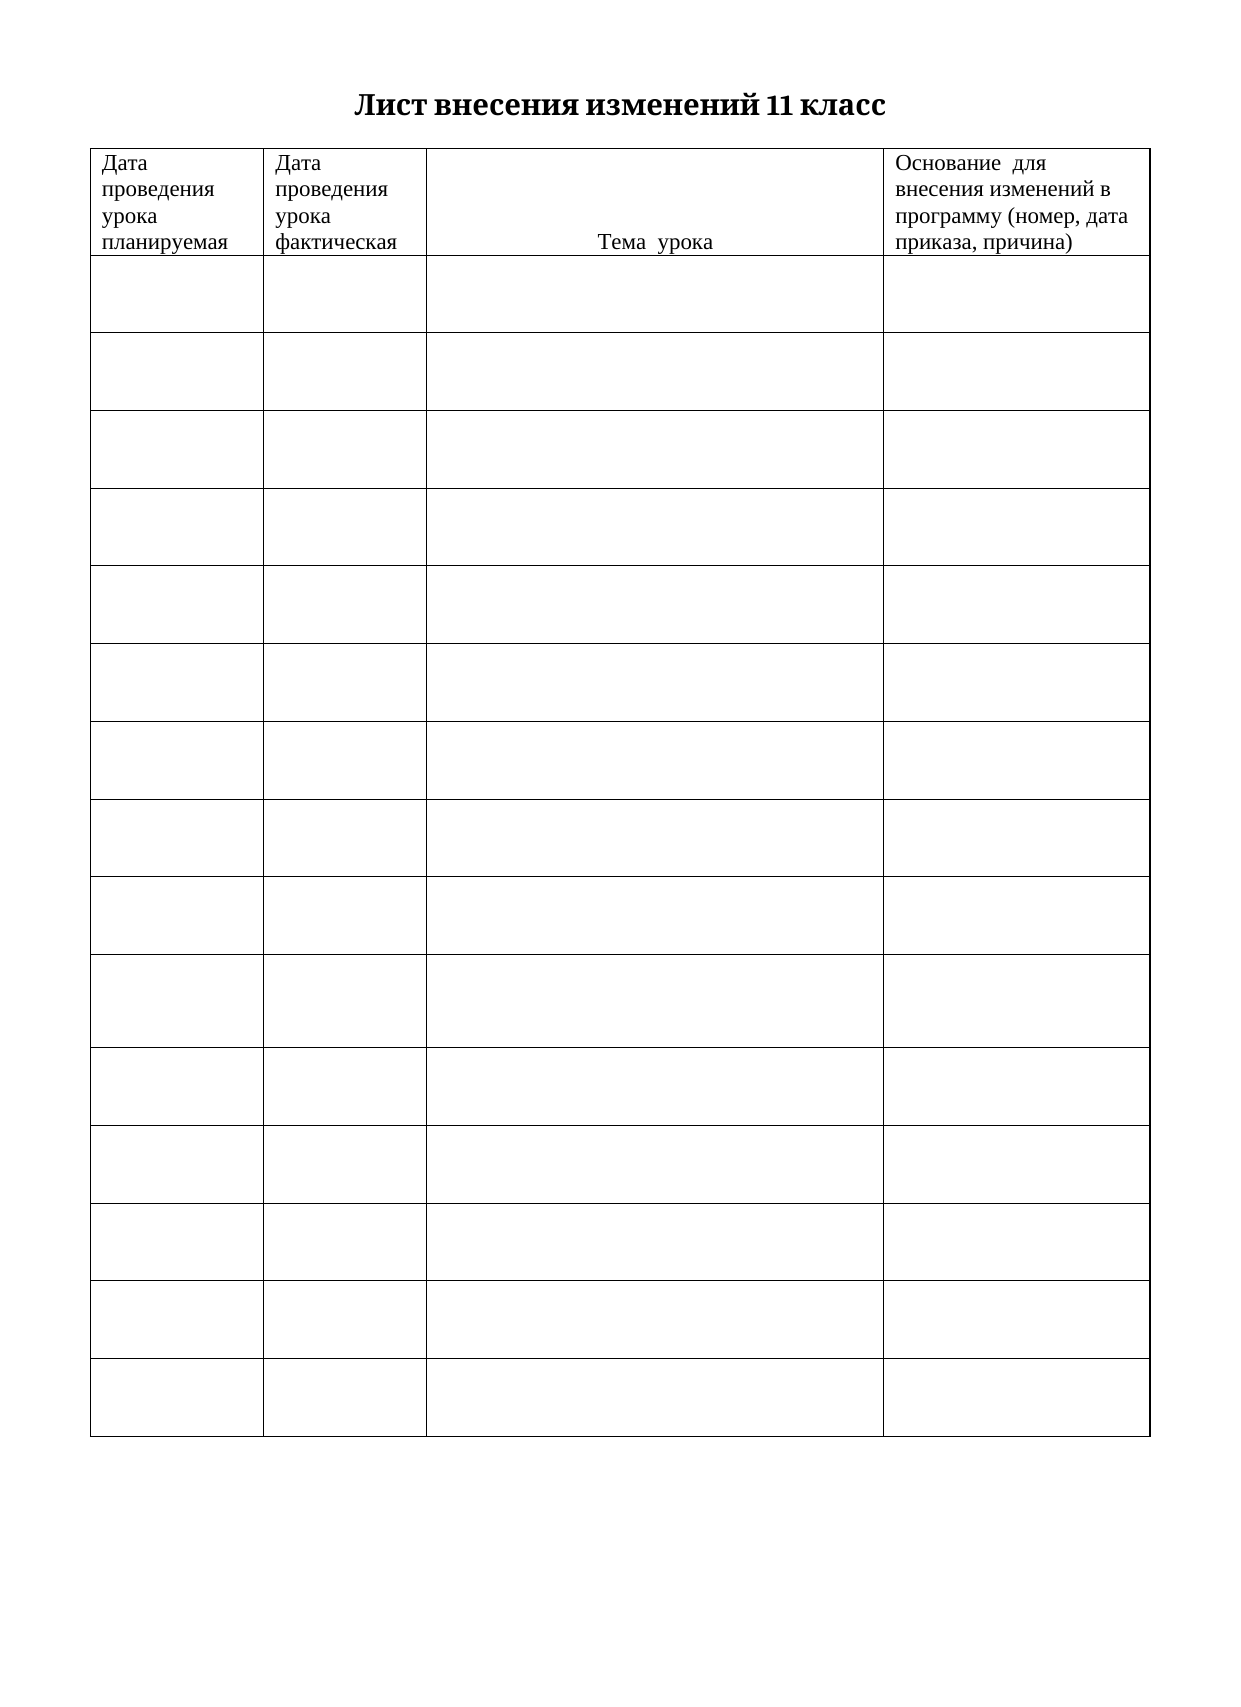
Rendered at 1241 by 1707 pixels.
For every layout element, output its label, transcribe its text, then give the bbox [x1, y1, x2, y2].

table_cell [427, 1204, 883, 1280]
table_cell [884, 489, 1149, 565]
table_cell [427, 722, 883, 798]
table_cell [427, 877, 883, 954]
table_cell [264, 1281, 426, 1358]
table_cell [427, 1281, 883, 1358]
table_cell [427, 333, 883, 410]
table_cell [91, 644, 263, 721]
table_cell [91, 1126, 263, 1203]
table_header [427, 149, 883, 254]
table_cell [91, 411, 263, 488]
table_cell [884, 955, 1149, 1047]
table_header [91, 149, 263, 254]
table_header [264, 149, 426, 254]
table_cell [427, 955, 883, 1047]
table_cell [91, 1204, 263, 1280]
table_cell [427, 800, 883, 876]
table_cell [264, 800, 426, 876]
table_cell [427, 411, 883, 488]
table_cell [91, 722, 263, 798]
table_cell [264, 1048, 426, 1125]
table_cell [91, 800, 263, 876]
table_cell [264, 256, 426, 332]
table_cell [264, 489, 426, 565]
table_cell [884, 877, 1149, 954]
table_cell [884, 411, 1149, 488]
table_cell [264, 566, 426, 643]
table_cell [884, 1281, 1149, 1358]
subtitle Лист внесения изменений 11 класс [118, 89, 1122, 122]
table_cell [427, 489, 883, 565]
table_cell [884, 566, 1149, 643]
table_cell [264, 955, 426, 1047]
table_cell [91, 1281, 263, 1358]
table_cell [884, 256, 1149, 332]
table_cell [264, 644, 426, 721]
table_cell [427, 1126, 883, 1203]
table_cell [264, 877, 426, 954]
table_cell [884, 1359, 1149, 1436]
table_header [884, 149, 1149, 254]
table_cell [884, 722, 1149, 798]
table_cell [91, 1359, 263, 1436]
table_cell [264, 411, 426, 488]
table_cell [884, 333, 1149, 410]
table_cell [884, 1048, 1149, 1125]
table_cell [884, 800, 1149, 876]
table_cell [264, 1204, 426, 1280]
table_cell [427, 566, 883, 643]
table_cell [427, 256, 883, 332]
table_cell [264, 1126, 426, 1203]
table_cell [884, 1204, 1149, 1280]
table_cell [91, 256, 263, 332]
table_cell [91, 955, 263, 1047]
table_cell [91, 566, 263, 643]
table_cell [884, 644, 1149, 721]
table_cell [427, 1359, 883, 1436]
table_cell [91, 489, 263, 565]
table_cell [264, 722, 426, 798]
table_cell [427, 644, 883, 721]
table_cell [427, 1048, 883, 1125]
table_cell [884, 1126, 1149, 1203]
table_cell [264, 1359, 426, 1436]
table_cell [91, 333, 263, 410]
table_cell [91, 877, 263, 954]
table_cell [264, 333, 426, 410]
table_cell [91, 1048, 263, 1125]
